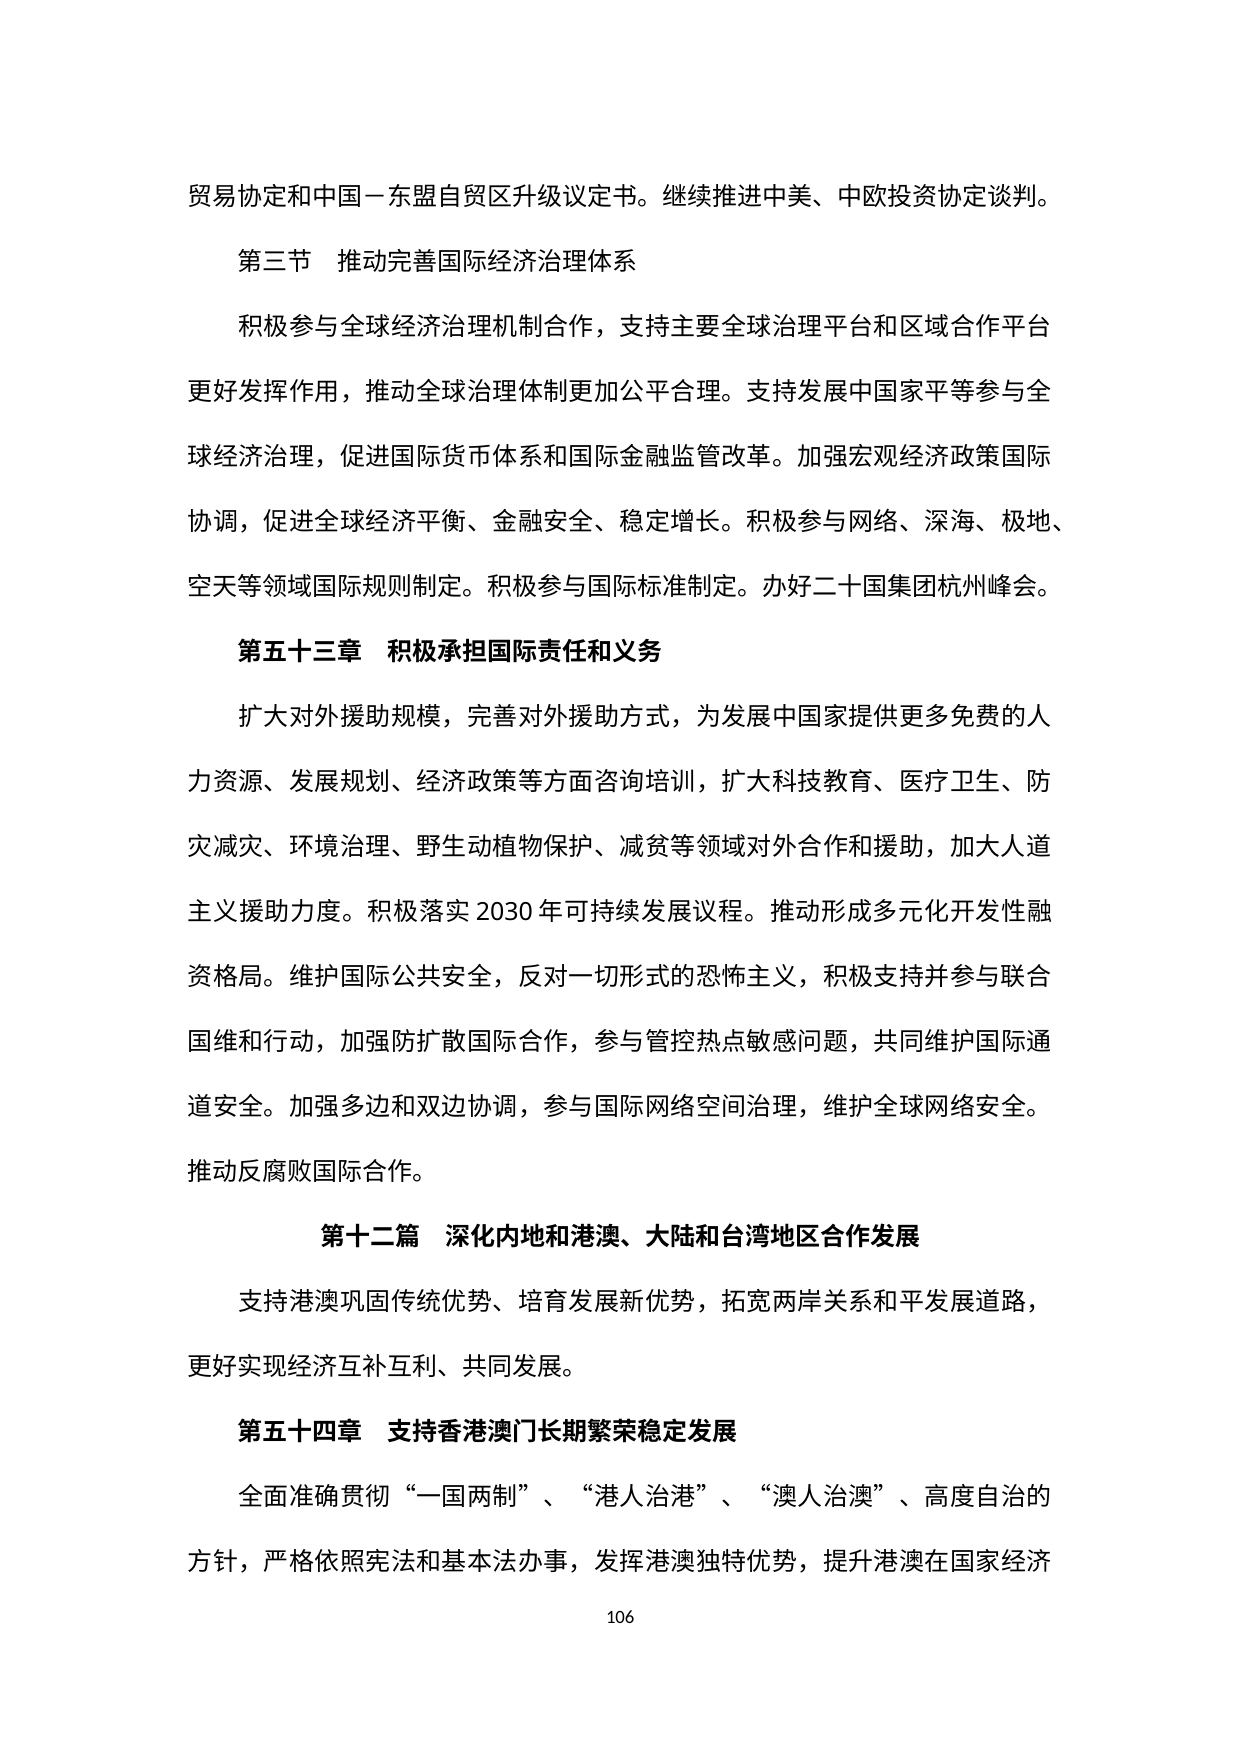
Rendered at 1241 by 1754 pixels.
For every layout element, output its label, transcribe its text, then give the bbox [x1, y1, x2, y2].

text 第十二篇 深化内地和港澳、大陆和台湾地区合作发展 [187, 1202, 1053, 1267]
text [187, 1462, 1053, 1592]
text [187, 162, 1053, 227]
text 支持港澳巩固传统优势、培育发展新优势，拓宽两岸关系和平发展道路，更好实现经济互补互利、共同发展。 [187, 1267, 1053, 1397]
text 第五十三章 积极承担国际责任和义务 [187, 617, 1053, 682]
text 第三节 推动完善国际经济治理体系 [187, 227, 1053, 292]
text 扩大对外援助规模，完善对外援助方式，为发展中国家提供更多免费的人力资源、发展规划、经济政策等方面咨询培训，扩大科技教育、医疗卫生、防灾减灾、环境治理、野生动植物保护、减贫等领域对外合作和援助，加大人道主义援助力度。积极落实2030年可持续发展议程。推动形成多元化开发性融资格局。维护国际公共安全，反对一切形式的恐怖主义，积极支持并参与联合国维和行动，加强防扩散国际合作，参与管控热点敏感问题，共同维护国际通道安全。加强多边和双边协调，参与国际网络空间治理，维护全球网络安全。推动反腐败国际合作。 [187, 682, 1053, 1202]
text 第五十四章 支持香港澳门长期繁荣稳定发展 [187, 1397, 1053, 1462]
text 积极参与全球经济治理机制合作，支持主要全球治理平台和区域合作平台更好发挥作用，推动全球治理体制更加公平合理。支持发展中国家平等参与全球经济治理，促进国际货币体系和国际金融监管改革。加强宏观经济政策国际协调，促进全球经济平衡、金融安全、稳定增长。积极参与网络、深海、极地、空天等领域国际规则制定。积极参与国际标准制定。办好二十国集团杭州峰会。 [187, 292, 1053, 617]
